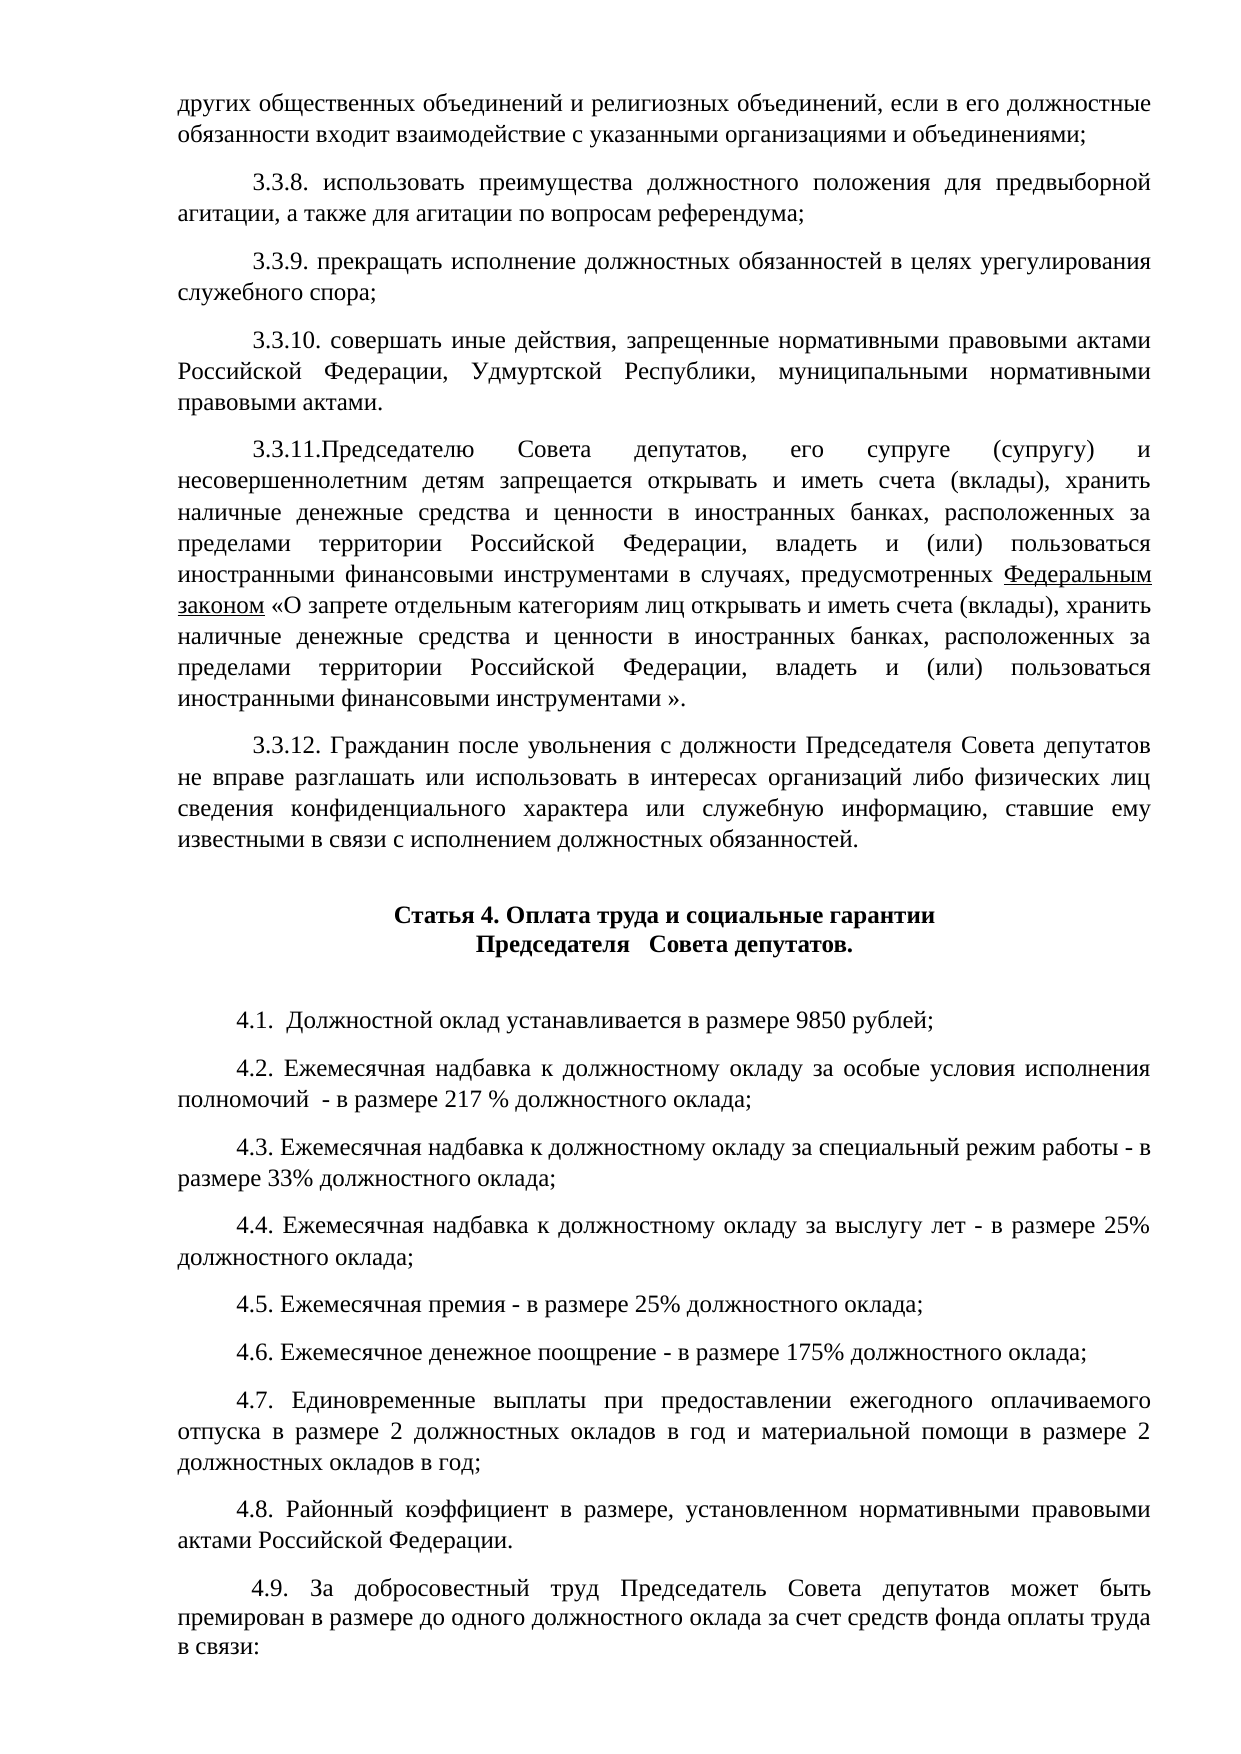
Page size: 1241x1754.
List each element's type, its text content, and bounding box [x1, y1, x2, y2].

text 3.3.10. совершать иные действия, запрещенные нормативными правовыми актами Российской Федерации, Удмуртской Республики, муниципальными нормативными правовыми актами. [177, 325, 1152, 416]
text 4.8. Районный коэффициент в размере, установленном нормативными правовыми актами Российской Федерации. [177, 1494, 1152, 1554]
text 4.2. Ежемесячная надбавка к должностному окладу за особые условия исполнения полномочий - в размере 217 % должностного оклада; [177, 1053, 1152, 1113]
subtitle Статья 4. Оплата труда и социальные гарантии [177, 900, 1152, 929]
text 4.1. Должностной оклад устанавливается в размере 9850 рублей; [177, 1005, 1152, 1034]
text 4.6. Ежемесячное денежное поощрение - в размере 175% должностного оклада; [177, 1337, 1152, 1366]
text 4.4. Ежемесячная надбавка к должностному окладу за выслугу лет - в размере 25% должностного оклада; [177, 1211, 1152, 1270]
subtitle Председателя Совета депутатов. [177, 929, 1152, 958]
text 3.3.11.Председателю Совета депутатов, его супруге (супругу) и несовершеннолетним детям запрещается открывать и иметь счета (вклады), хранить наличные денежные средства и ценности в иностранных банках, расположенных за пределами территории Российской Федерации, владеть и (или) пользоваться иностранными финансовыми инструментами в случаях, предусмотренных Федеральным законом «О запрете отдельным категориям лиц открывать и иметь счета (вклады), хранить наличные денежные средства и ценности в иностранных банках, расположенных за пределами территории Российской Федерации, владеть и (или) пользоваться иностранными финансовыми инструментами ». [177, 434, 1152, 712]
text 3.3.9. прекращать исполнение должностных обязанностей в целях урегулирования служебного спора; [177, 246, 1152, 306]
text 3.3.12. Гражданин после увольнения с должности Председателя Совета депутатов не вправе разглашать или использовать в интересах организаций либо физических лиц сведения конфиденциального характера или служебную информацию, ставшие ему известными в связи с исполнением должностных обязанностей. [177, 731, 1152, 852]
text 3.3.8. использовать преимущества должностного положения для предвыборной агитации, а также для агитации по вопросам референдума; [177, 167, 1152, 227]
text 4.5. Ежемесячная премия - в размере 25% должностного оклада; [177, 1289, 1152, 1318]
text 4.3. Ежемесячная надбавка к должностному окладу за специальный режим работы - в размере 33% должностного оклада; [177, 1132, 1152, 1192]
text 4.9. За добросовестный труд Председатель Совета депутатов может быть премирован в размере до одного должностного оклада за счет средств фонда оплаты труда в связи: [177, 1573, 1152, 1659]
text 4.7. Единовременные выплаты при предоставлении ежегодного оплачиваемого отпуска в размере 2 должностных окладов в год и материальной помощи в размере 2 должностных окладов в год; [177, 1385, 1152, 1476]
